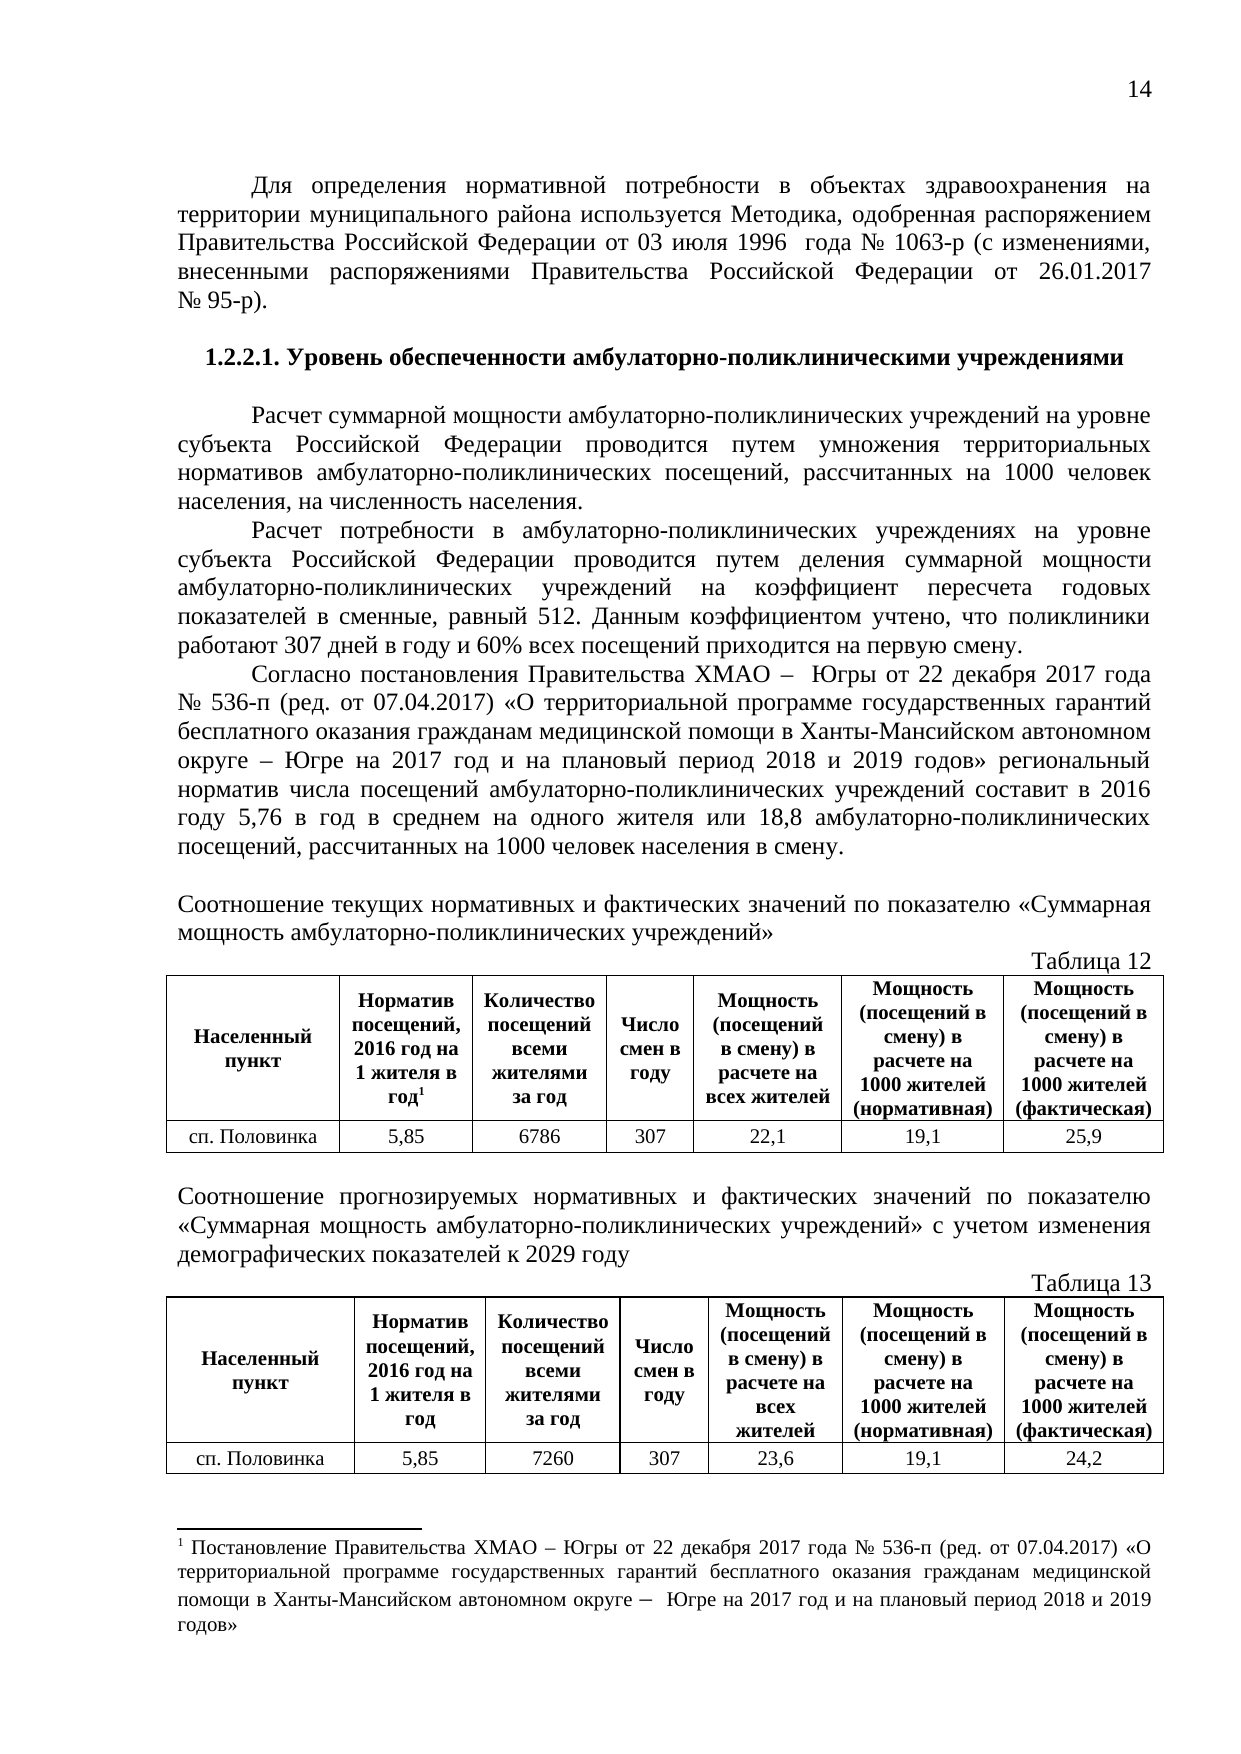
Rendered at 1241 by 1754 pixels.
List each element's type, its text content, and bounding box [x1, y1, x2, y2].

table_header Мощность (посещений в смену) в расчете на 1000 жителей (фактическая) [1005, 1298, 1163, 1442]
table_header Населенный пункт [167, 1298, 354, 1442]
table_header Норматив посещений, 2016 год на 1 жителя в год [355, 1298, 485, 1442]
table_header Мощность (посещений в смену) в расчете на всех жителей [709, 1298, 842, 1442]
table_header Мощность (посещений в смену) в расчете на всех жителей [694, 976, 841, 1120]
text Соотношение текущих нормативных и фактических значений по показателю «Суммарная мощность амбулаторно-поликлинических учреждений» [177, 889, 1152, 946]
text 1.2.2.1. Уровень обеспеченности амбулаторно-поликлиническими учреждениями [177, 342, 1152, 371]
table_header Мощность (посещений в смену) в расчете на 1000 жителей (нормативная) [843, 1298, 1004, 1442]
table_cell сп. Половинка [167, 1443, 354, 1473]
text Расчет суммарной мощности амбулаторно-поликлинических учреждений на уровне субъекта Российской Федерации проводится путем умножения территориальных нормативов амбулаторно-поликлинических посещений, рассчитанных на 1000 человек населения, на численность населения. [177, 400, 1152, 515]
table_header Населенный пункт [167, 976, 339, 1120]
table_cell 307 [607, 1121, 693, 1152]
table_cell 19,1 [843, 1443, 1004, 1473]
table_header Количество посещений всеми жителями за год [473, 976, 606, 1120]
table_cell 307 [621, 1443, 708, 1473]
table_header Число смен в году [621, 1298, 708, 1442]
table_header Норматив посещений, 2016 год на 1 жителя в год [340, 976, 472, 1120]
text Соотношение прогнозируемых нормативных и фактических значений по показателю «Суммарная мощность амбулаторно-поликлинических учреждений» с учетом изменения демографических показателей к 2029 году [177, 1181, 1152, 1268]
table_header Мощность (посещений в смену) в расчете на 1000 жителей (нормативная) [842, 976, 1003, 1120]
text Расчет потребности в амбулаторно-поликлинических учреждениях на уровне субъекта Российской Федерации проводится путем деления суммарной мощности амбулаторно-поликлинических учреждений на коэффициент пересчета годовых показателей в сменные, равный 512. Данным коэффициентом учтено, что поликлиники работают 307 дней в году и 60% всех посещений приходится на первую смену. [177, 515, 1152, 659]
text Таблица 13 [177, 1268, 1152, 1296]
table_cell 25,9 [1004, 1121, 1163, 1152]
table_cell 5,85 [355, 1443, 485, 1473]
table_cell 23,6 [709, 1443, 842, 1473]
table_cell сп. Половинка [167, 1121, 339, 1152]
table_header Количество посещений всеми жителями за год [486, 1298, 619, 1442]
table_header Мощность (посещений в смену) в расчете на 1000 жителей (фактическая) [1004, 976, 1163, 1120]
table_cell 6786 [473, 1121, 606, 1152]
table_header Число смен в году [607, 976, 693, 1120]
table_cell 22,1 [694, 1121, 841, 1152]
table_cell 7260 [486, 1443, 619, 1473]
table_cell 24,2 [1005, 1443, 1163, 1473]
text Согласно постановления Правительства ХМАО – Югры от 22 декабря 2017 года № 536-п (ред. от 07.04.2017) «О территориальной программе государственных гарантий бесплатного оказания гражданам медицинской помощи в Ханты-Мансийском автономном округе – Югре на 2017 год и на плановый период 2018 и 2019 годов» региональный норматив числа посещений амбулаторно-поликлинических учреждений составит в 2016 году 5,76 в год в среднем на одного жителя или 18,8 амбулаторно-поликлинических посещений, рассчитанных на 1000 человек населения в смену. [177, 659, 1152, 860]
table_cell 19,1 [842, 1121, 1003, 1152]
table_cell 5,85 [340, 1121, 472, 1152]
text Таблица 12 [177, 946, 1152, 975]
text Для определения нормативной потребности в объектах здравоохранения на территории муниципального района используется Методика, одобренная распоряжением Правительства Российской Федерации от 03 июля 1996 года № 1063-р (с изменениями, внесенными распоряжениями Правительства Российской Федерации от 26.01.2017 № 95-р). [177, 170, 1152, 314]
